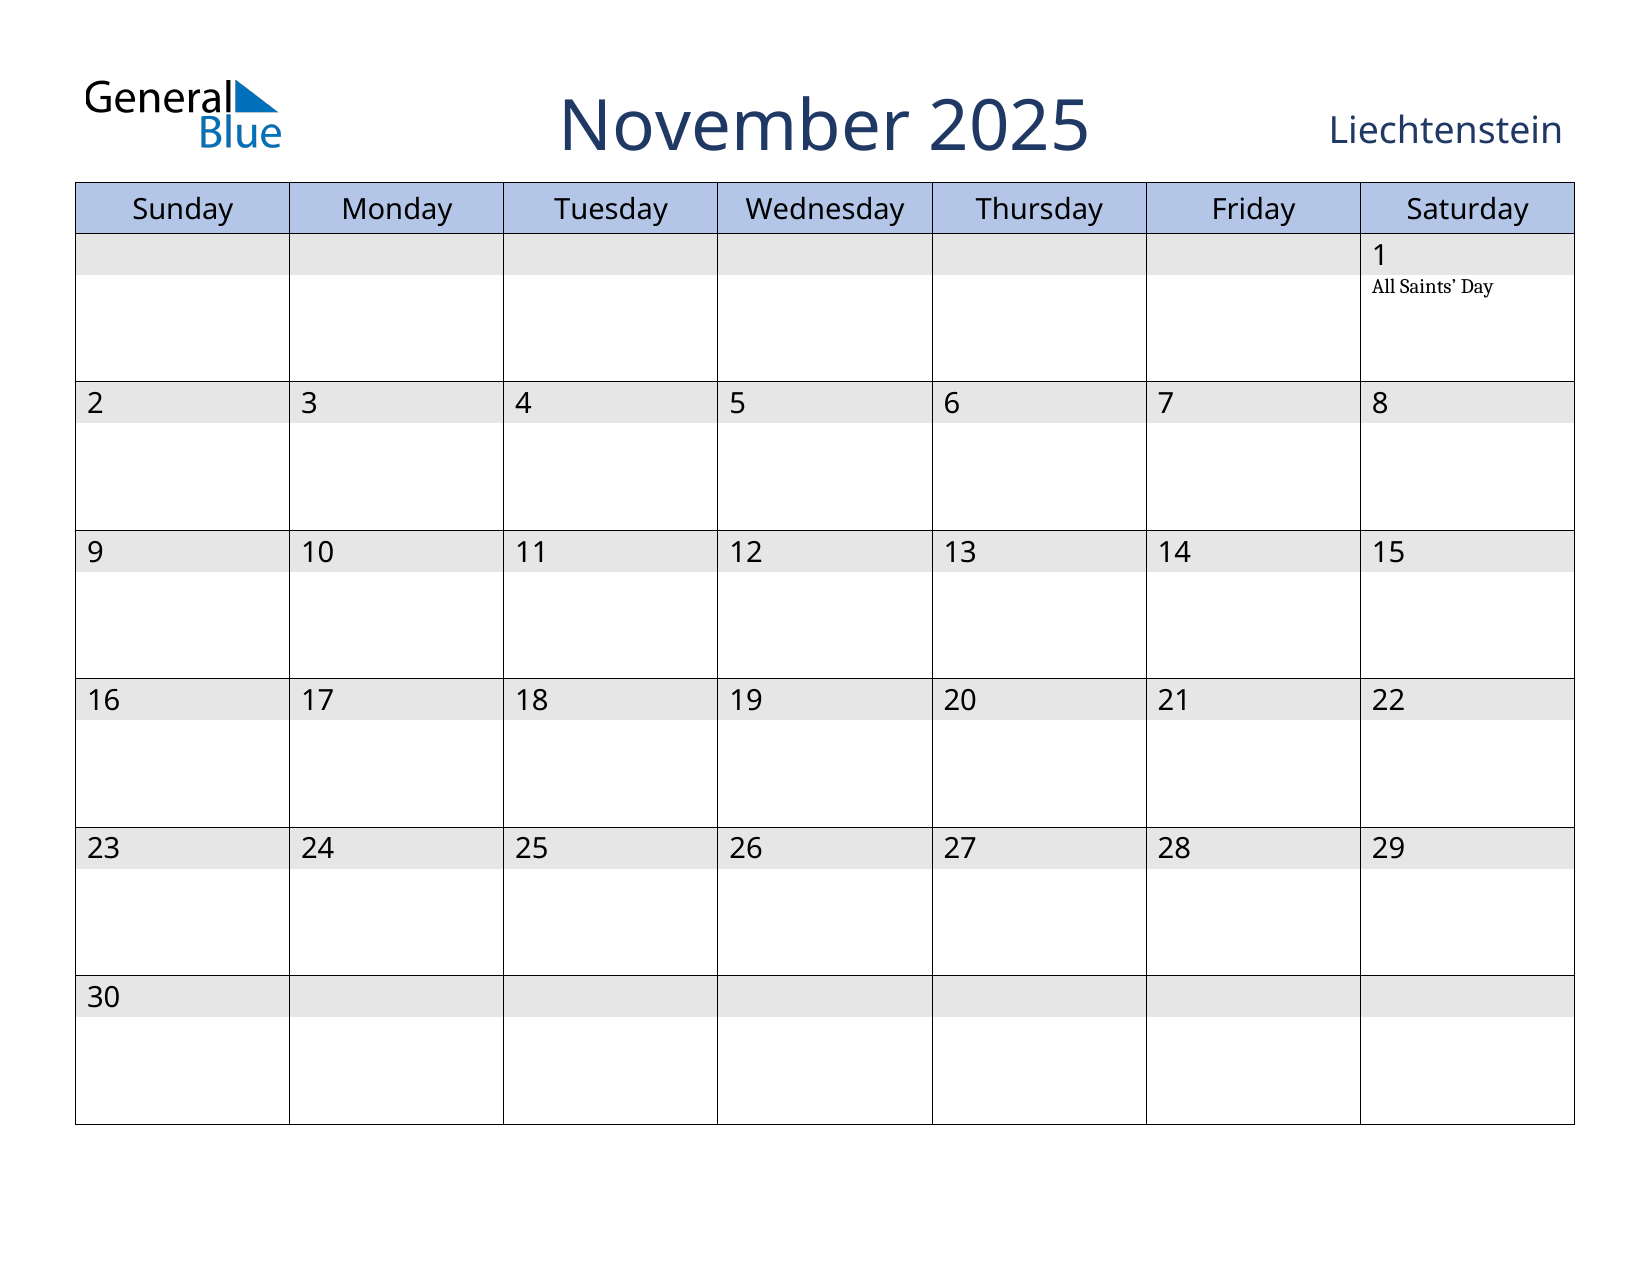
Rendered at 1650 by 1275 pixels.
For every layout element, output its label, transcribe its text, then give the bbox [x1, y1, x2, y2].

table_cell [290, 275, 503, 381]
table_cell [76, 275, 289, 381]
table_cell 26 [718, 828, 932, 869]
table_header Liechtenstein [1146, 75, 1574, 182]
table_cell [504, 572, 717, 678]
table_cell [718, 572, 932, 678]
table_cell 1 [1361, 234, 1574, 275]
table_cell [76, 234, 289, 275]
table_cell 30 [76, 976, 289, 1017]
table_cell [290, 423, 503, 530]
table_cell [718, 234, 932, 275]
table_cell [290, 1017, 503, 1123]
table_cell 15 [1361, 531, 1574, 572]
table_cell [1361, 869, 1574, 975]
table_cell All Saints’ Day [1361, 275, 1574, 381]
table_cell [290, 234, 503, 275]
table_cell 12 [718, 531, 932, 572]
table_cell [1147, 234, 1360, 275]
table_cell [76, 1017, 289, 1123]
table_cell [1147, 869, 1360, 975]
table_header November 2025 [504, 75, 1146, 182]
table_cell 10 [290, 531, 503, 572]
table_cell 13 [933, 531, 1146, 572]
table_cell [718, 1017, 932, 1123]
table_cell [290, 720, 503, 827]
table_cell Monday [290, 183, 503, 233]
table_cell [76, 720, 289, 827]
table_cell 6 [933, 382, 1146, 423]
table_cell [1147, 275, 1360, 381]
table_cell [504, 275, 717, 381]
table_cell [76, 423, 289, 530]
table_cell 8 [1361, 382, 1574, 423]
table_cell [1361, 572, 1574, 678]
table_cell Thursday [933, 183, 1146, 233]
table_cell [1361, 1017, 1574, 1123]
table_cell [933, 720, 1146, 827]
table_cell [504, 1017, 717, 1123]
table_cell 18 [504, 679, 717, 720]
table_cell [76, 572, 289, 678]
table_cell [933, 234, 1146, 275]
table_cell [718, 869, 932, 975]
table_cell [290, 869, 503, 975]
table_cell 2 [76, 382, 289, 423]
table_cell 3 [290, 382, 503, 423]
table_cell 14 [1147, 531, 1360, 572]
table_cell 23 [76, 828, 289, 869]
table_cell 20 [933, 679, 1146, 720]
table_cell 28 [1147, 828, 1360, 869]
table_cell [933, 572, 1146, 678]
table_cell 29 [1361, 828, 1574, 869]
table_cell [1361, 423, 1574, 530]
table_cell [1147, 423, 1360, 530]
table_cell [1147, 572, 1360, 678]
table_cell [76, 869, 289, 975]
table_cell 7 [1147, 382, 1360, 423]
table_cell 25 [504, 828, 717, 869]
table_cell [933, 976, 1146, 1017]
table_cell [1147, 976, 1360, 1017]
table_cell 17 [290, 679, 503, 720]
table_cell [1361, 720, 1574, 827]
table_cell 5 [718, 382, 932, 423]
table_cell [504, 976, 717, 1017]
table_cell Saturday [1361, 183, 1574, 233]
table_cell [933, 423, 1146, 530]
table_cell [933, 869, 1146, 975]
table_header [76, 75, 503, 182]
picture [86, 80, 281, 148]
table_cell 22 [1361, 679, 1574, 720]
table_cell [718, 275, 932, 381]
table_cell [933, 1017, 1146, 1123]
table_cell Friday [1147, 183, 1360, 233]
table_cell [718, 976, 932, 1017]
table_cell [1147, 720, 1360, 827]
table_cell 9 [76, 531, 289, 572]
table_cell Wednesday [718, 183, 932, 233]
table_cell [504, 423, 717, 530]
table_cell 27 [933, 828, 1146, 869]
table_cell [718, 423, 932, 530]
table_cell Sunday [76, 183, 289, 233]
table_cell [1361, 976, 1574, 1017]
table_cell [504, 869, 717, 975]
table_cell [1147, 1017, 1360, 1123]
table_cell [290, 572, 503, 678]
table_cell 11 [504, 531, 717, 572]
table_cell [290, 976, 503, 1017]
table_cell 16 [76, 679, 289, 720]
table_cell 4 [504, 382, 717, 423]
table_cell [933, 275, 1146, 381]
table_cell [718, 720, 932, 827]
table_cell 24 [290, 828, 503, 869]
table_cell [504, 234, 717, 275]
table_cell Tuesday [504, 183, 717, 233]
table_cell 21 [1147, 679, 1360, 720]
table_cell [504, 720, 717, 827]
table_cell 19 [718, 679, 932, 720]
